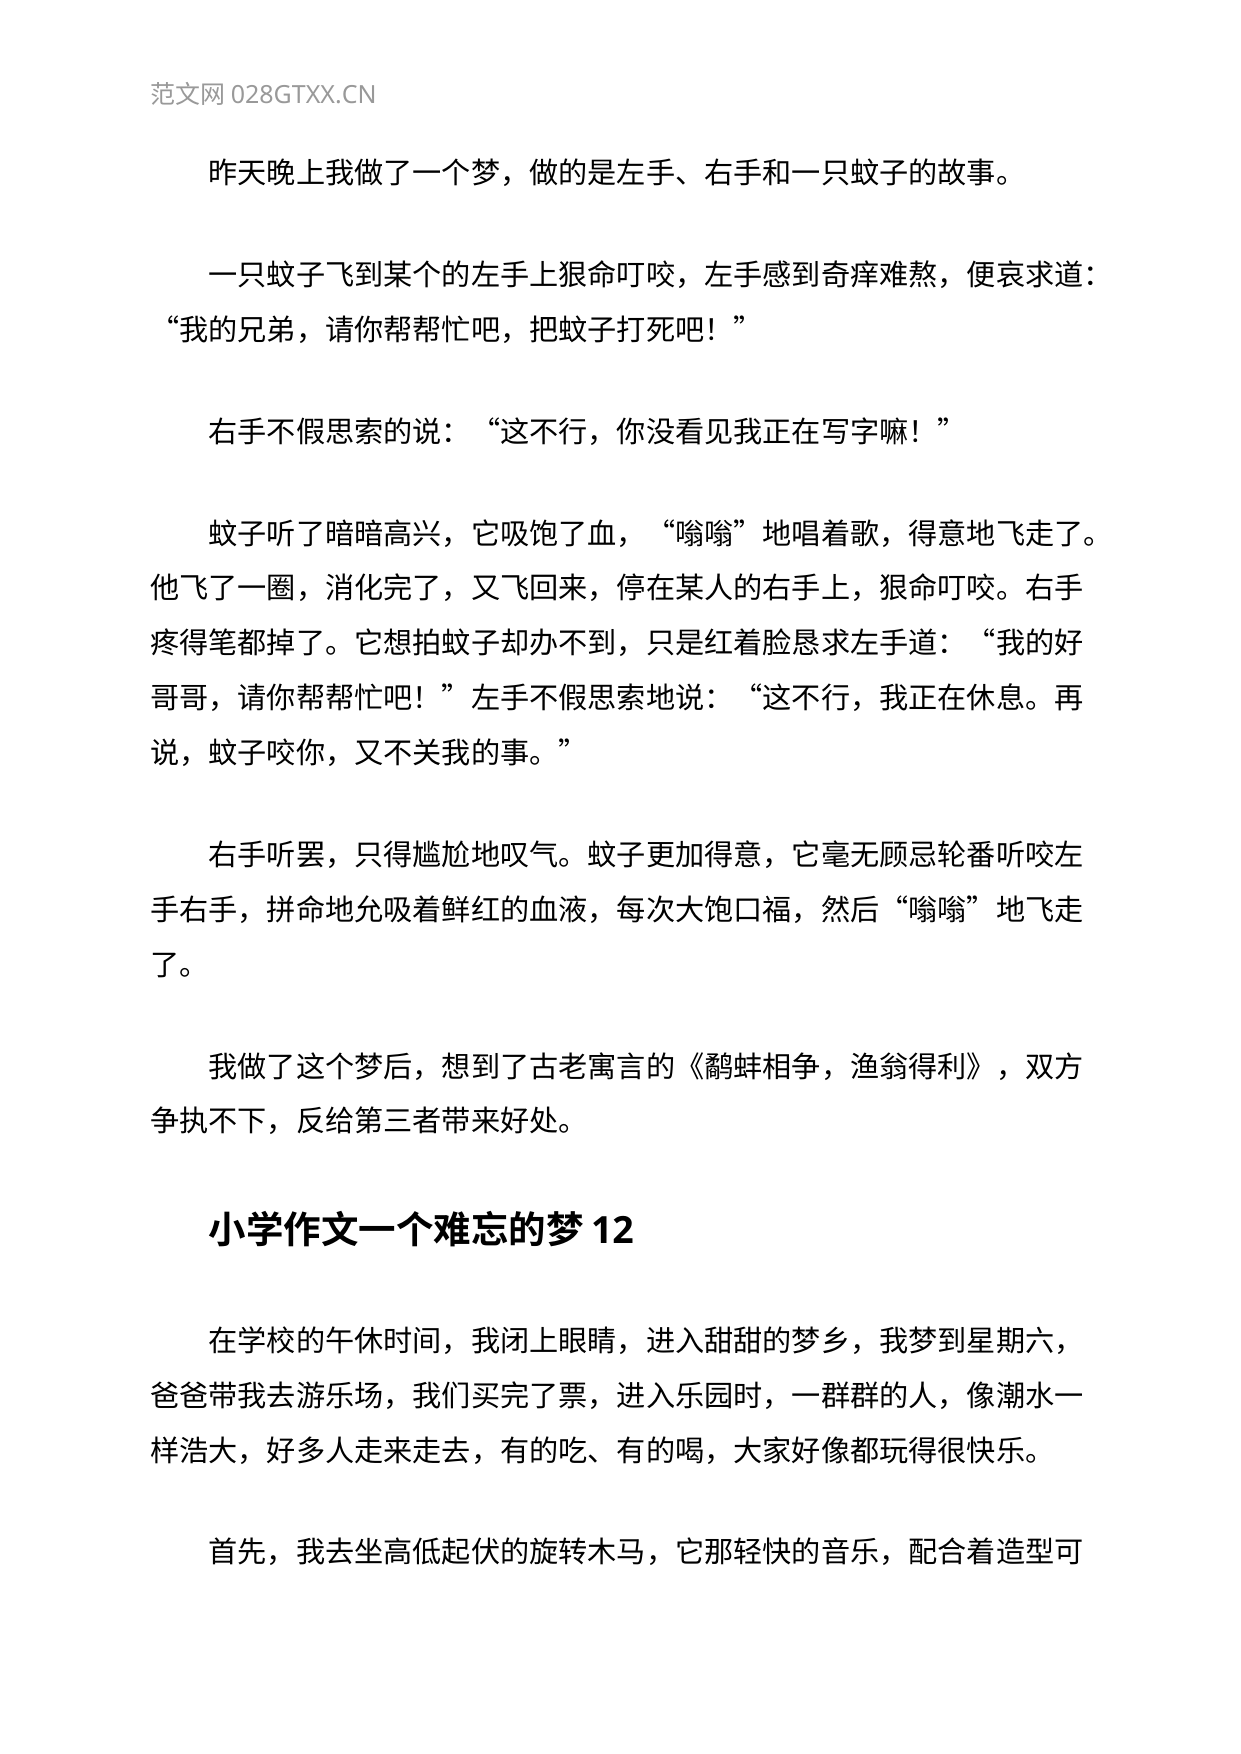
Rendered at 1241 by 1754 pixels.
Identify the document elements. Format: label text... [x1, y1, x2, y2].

text 蚊子听了暗暗高兴，它吸饱了血，“嗡嗡”地唱着歌，得意地飞走了。他飞了一圈，消化完了，又飞回来，停在某人的右手上，狠命叮咬。右手疼得笔都掉了。它想拍蚊子却办不到，只是红着脸恳求左手道：“我的好哥哥，请你帮帮忙吧！”左手不假思索地说：“这不行，我正在休息。再说，蚊子咬你，又不关我的事。” [150, 510, 1090, 772]
text 在学校的午休时间，我闭上眼睛，进入甜甜的梦乡，我梦到星期六，爸爸带我去游乐场，我们买完了票，进入乐园时，一群群的人，像潮水一样浩大，好多人走来走去，有的吃、有的喝，大家好像都玩得很快乐。 [150, 1317, 1090, 1469]
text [150, 1529, 1090, 1571]
text 小学作文一个难忘的梦12 [150, 1200, 1090, 1254]
text 我做了这个梦后，想到了古老寓言的《鹬蚌相争，渔翁得利》，双方争执不下，反给第三者带来好处。 [150, 1043, 1090, 1140]
text 右手不假思索的说：“这不行，你没看见我正在写字嘛！” [150, 408, 1090, 451]
text 右手听罢，只得尴尬地叹气。蚊子更加得意，它毫无顾忌轮番听咬左手右手，拼命地允吸着鲜红的血液，每次大饱口福，然后“嗡嗡”地飞走了。 [150, 832, 1090, 984]
text 昨天晚上我做了一个梦，做的是左手、右手和一只蚊子的故事。 [150, 150, 1090, 192]
text 一只蚊子飞到某个的左手上狠命叮咬，左手感到奇痒难熬，便哀求道：“我的兄弟，请你帮帮忙吧，把蚊子打死吧！” [150, 252, 1090, 349]
